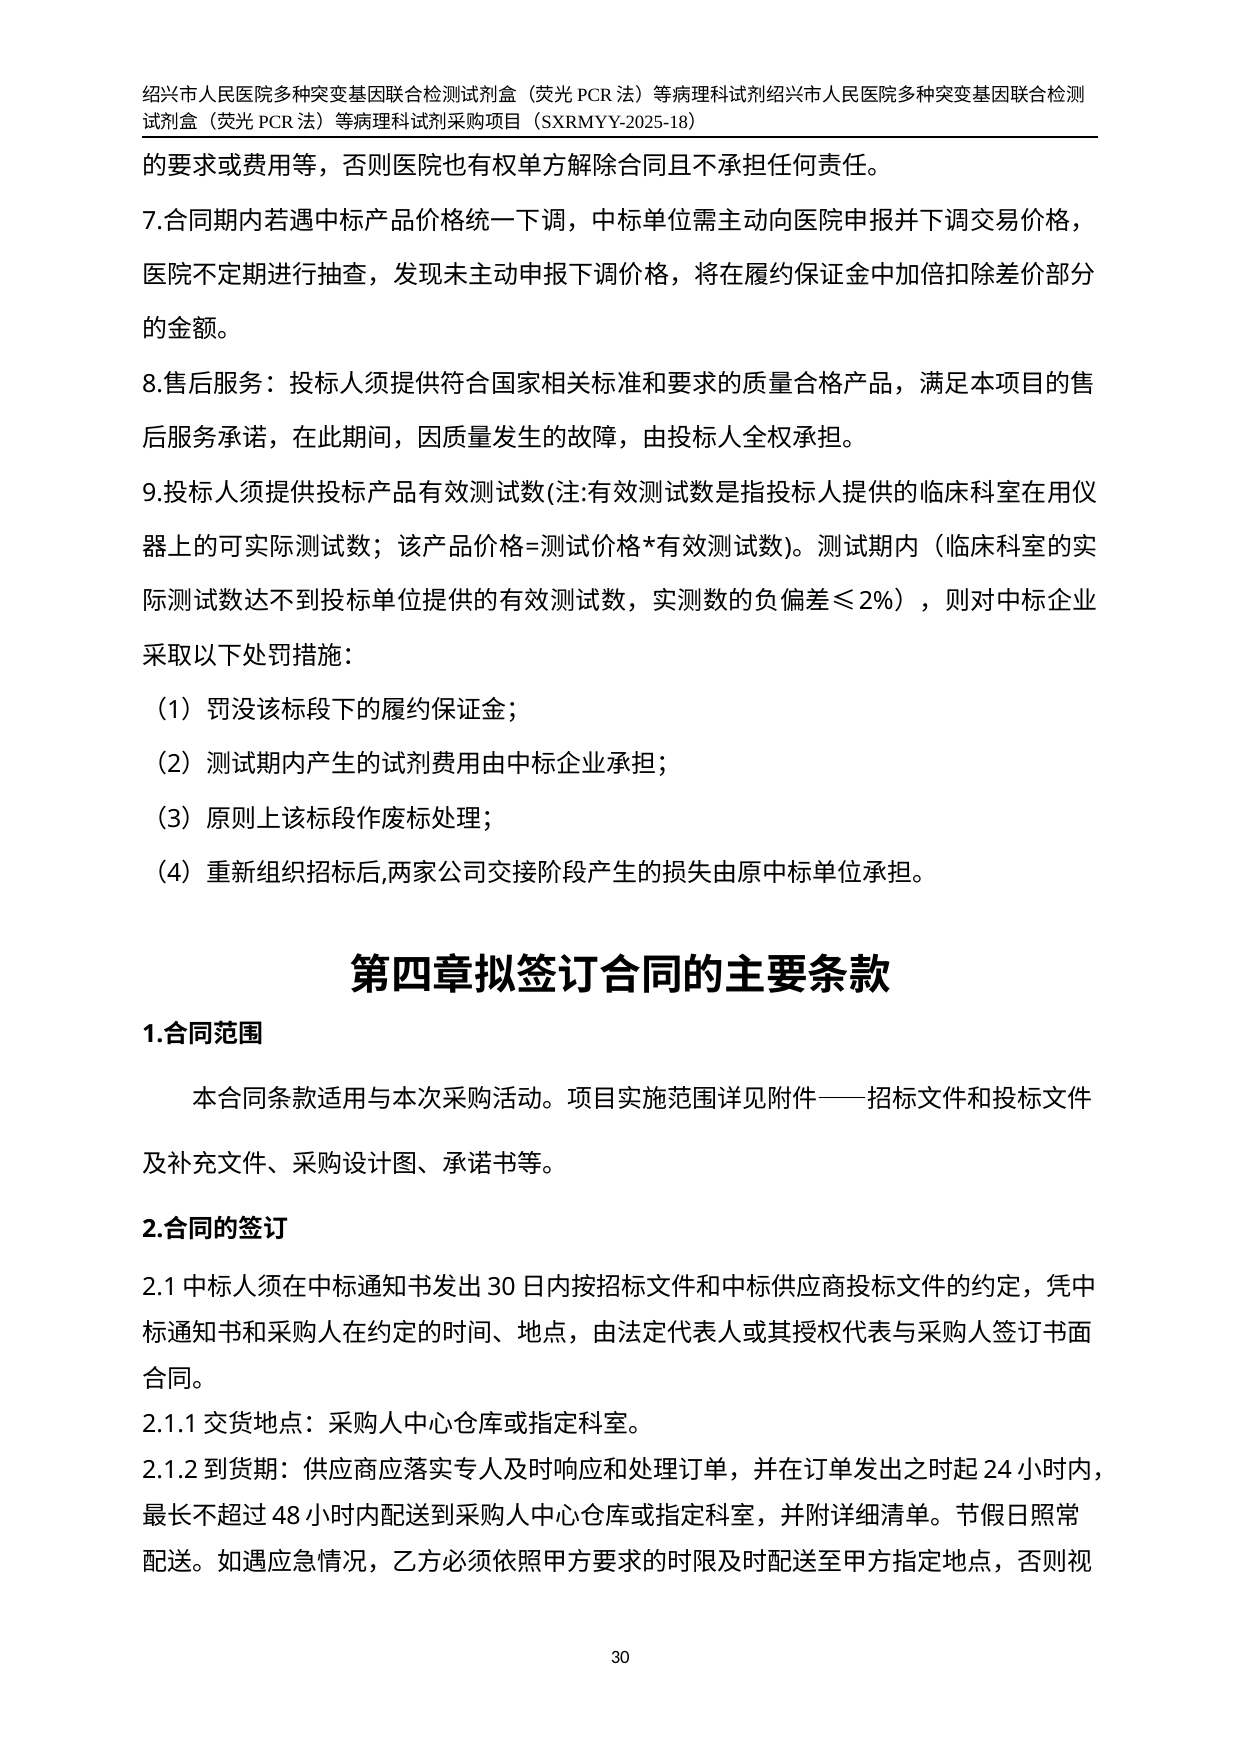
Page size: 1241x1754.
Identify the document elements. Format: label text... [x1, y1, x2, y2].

text （2）测试期内产生的试剂费用由中标企业承担； [142, 744, 1098, 780]
text 7.合同期内若遇中标产品价格统一下调，中标单位需主动向医院申报并下调交易价格，医院不定期进行抽查，发现未主动申报下调价格，将在履约保证金中加倍扣除差价部分的金额。 [142, 200, 1098, 345]
text 第四章拟签订合同的主要条款 [142, 953, 1098, 999]
text 2.合同的签订 [142, 1194, 1098, 1259]
text 本合同条款适用与本次采购活动。项目实施范围详见附件——招标文件和投标文件及补充文件、采购设计图、承诺书等。 [142, 1064, 1098, 1194]
text （1）罚没该标段下的履约保证金； [142, 689, 1098, 726]
text （4）重新组织招标后,两家公司交接阶段产生的损失由原中标单位承担。 [142, 853, 1098, 889]
text 8.售后服务：投标人须提供符合国家相关标准和要求的质量合格产品，满足本项目的售后服务承诺，在此期间，因质量发生的故障，由投标人全权承担。 [142, 363, 1098, 454]
text （3）原则上该标段作废标处理； [142, 798, 1098, 834]
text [142, 1442, 1098, 1579]
text 2.1中标人须在中标通知书发出30日内按招标文件和中标供应商投标文件的约定，凭中标通知书和采购人在约定的时间、地点，由法定代表人或其授权代表与采购人签订书面合同。 [142, 1259, 1098, 1396]
text 1.合同范围 [142, 999, 1098, 1064]
text 9.投标人须提供投标产品有效测试数(注:有效测试数是指投标人提供的临床科室在用仪器上的可实际测试数；该产品价格=测试价格*有效测试数)。测试期内（临床科室的实际测试数达不到投标单位提供的有效测试数，实测数的负偏差≤2%），则对中标企业采取以下处罚措施： [142, 472, 1098, 671]
text 2.1.1交货地点：采购人中心仓库或指定科室。 [142, 1396, 1098, 1442]
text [142, 146, 1098, 182]
